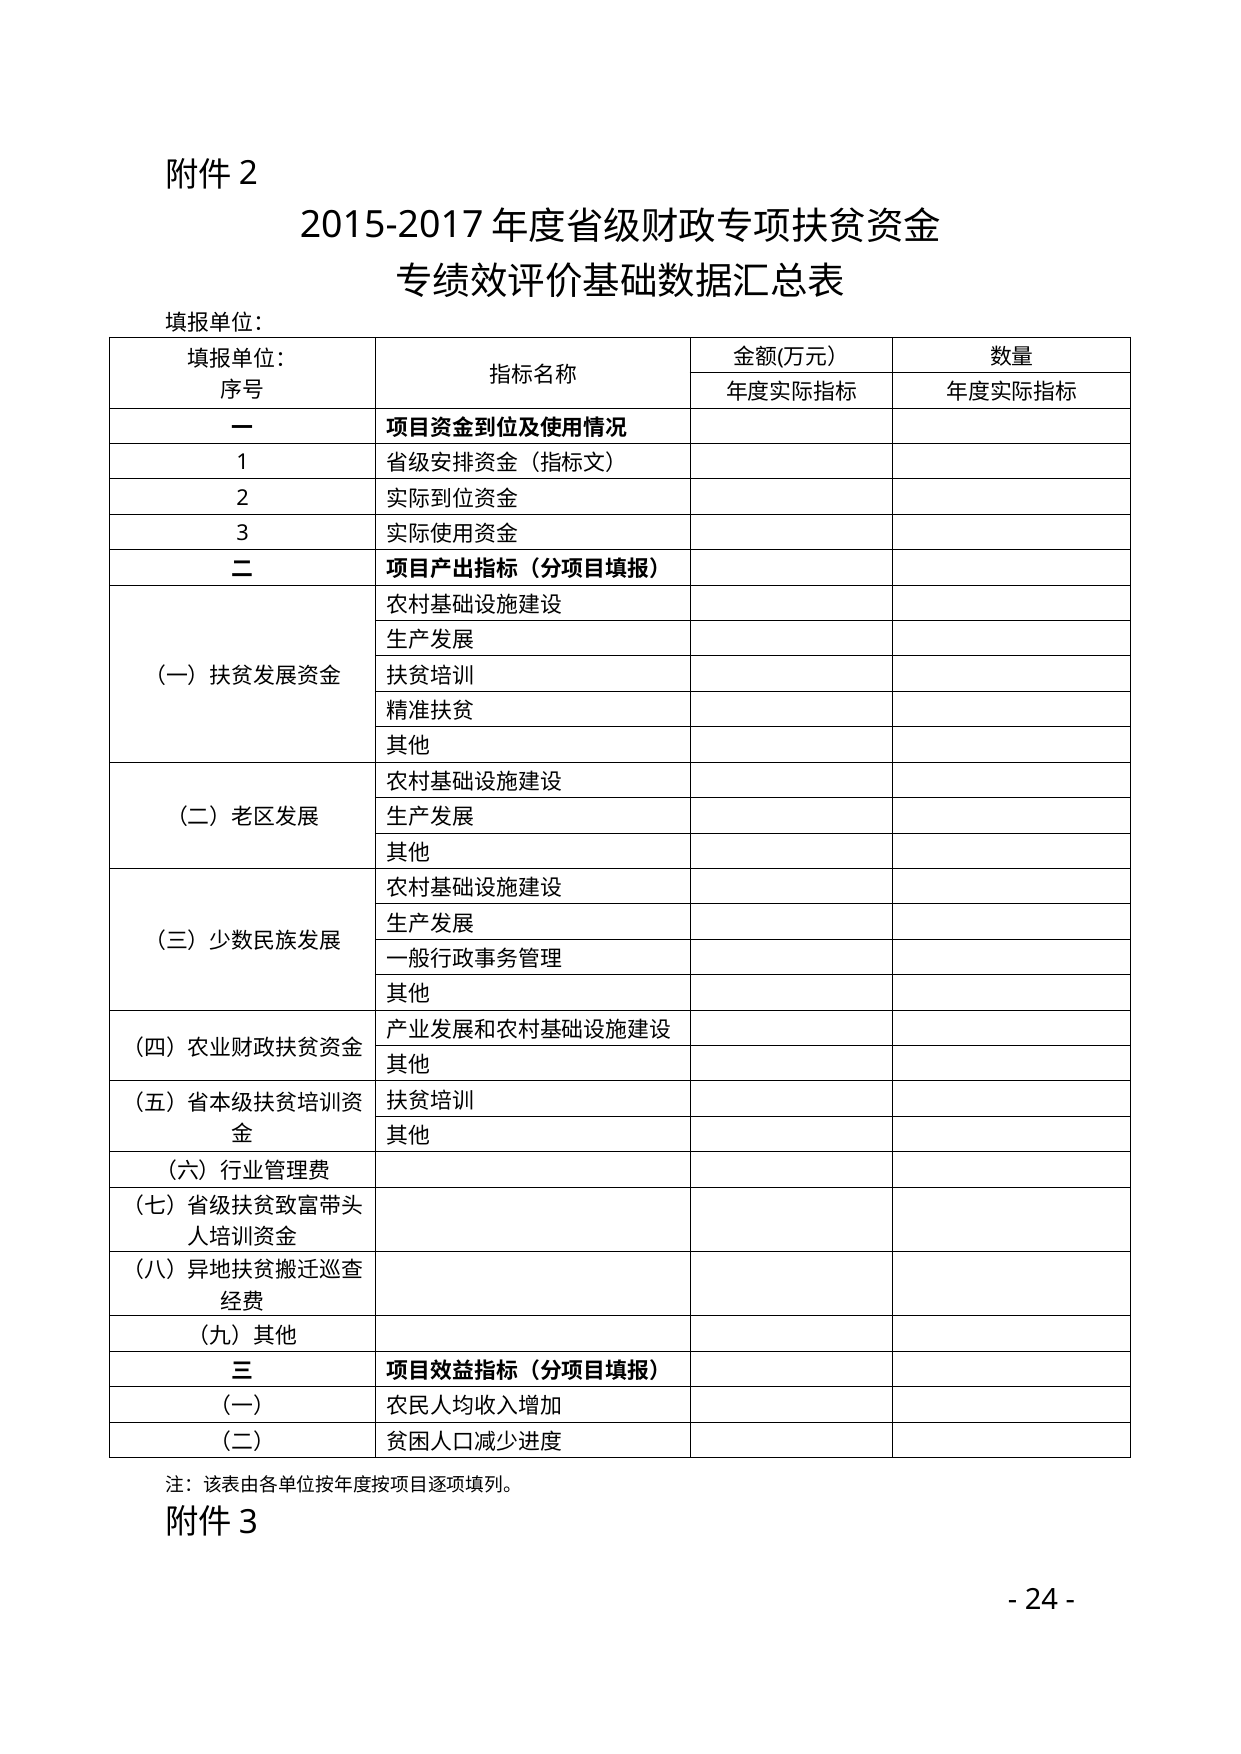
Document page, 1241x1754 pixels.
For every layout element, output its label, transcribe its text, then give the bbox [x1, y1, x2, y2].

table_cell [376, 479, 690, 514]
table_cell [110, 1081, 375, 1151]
text 附件2 [165, 148, 1075, 196]
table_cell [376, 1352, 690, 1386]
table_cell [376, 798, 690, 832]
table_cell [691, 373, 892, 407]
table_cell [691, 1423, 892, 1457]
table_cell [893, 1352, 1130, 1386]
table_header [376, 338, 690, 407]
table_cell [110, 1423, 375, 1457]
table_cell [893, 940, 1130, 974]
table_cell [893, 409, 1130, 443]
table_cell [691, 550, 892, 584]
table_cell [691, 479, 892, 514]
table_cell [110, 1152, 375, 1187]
text 填报单位： [165, 305, 1075, 337]
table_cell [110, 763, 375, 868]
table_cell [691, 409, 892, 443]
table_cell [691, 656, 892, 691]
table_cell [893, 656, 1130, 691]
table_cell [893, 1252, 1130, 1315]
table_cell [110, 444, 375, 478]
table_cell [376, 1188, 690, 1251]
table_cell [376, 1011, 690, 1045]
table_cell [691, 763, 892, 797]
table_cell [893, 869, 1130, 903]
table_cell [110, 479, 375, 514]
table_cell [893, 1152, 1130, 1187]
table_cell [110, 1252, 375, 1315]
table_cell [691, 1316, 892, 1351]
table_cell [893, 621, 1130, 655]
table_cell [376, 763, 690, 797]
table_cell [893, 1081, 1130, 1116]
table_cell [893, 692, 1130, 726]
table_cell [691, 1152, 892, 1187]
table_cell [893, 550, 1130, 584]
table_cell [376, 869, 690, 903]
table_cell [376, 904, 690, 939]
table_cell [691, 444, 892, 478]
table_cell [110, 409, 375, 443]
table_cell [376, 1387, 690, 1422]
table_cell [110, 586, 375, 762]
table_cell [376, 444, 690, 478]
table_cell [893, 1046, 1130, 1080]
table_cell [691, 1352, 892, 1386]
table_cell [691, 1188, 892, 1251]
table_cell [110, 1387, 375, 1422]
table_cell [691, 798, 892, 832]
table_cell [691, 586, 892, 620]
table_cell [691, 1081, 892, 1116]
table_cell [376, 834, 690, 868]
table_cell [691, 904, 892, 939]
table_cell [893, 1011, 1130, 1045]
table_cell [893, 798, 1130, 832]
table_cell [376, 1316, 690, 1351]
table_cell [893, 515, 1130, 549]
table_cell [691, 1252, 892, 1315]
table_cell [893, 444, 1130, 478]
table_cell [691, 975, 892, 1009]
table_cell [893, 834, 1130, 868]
text 专绩效评价基础数据汇总表 [165, 251, 1075, 305]
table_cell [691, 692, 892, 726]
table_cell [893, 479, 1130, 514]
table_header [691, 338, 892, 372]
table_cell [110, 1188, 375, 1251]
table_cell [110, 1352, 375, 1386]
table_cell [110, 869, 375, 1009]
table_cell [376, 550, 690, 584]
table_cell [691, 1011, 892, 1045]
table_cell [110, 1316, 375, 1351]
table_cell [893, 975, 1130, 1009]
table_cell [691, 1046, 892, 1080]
text 注：该表由各单位按年度按项目逐项填列。 [165, 1458, 1075, 1500]
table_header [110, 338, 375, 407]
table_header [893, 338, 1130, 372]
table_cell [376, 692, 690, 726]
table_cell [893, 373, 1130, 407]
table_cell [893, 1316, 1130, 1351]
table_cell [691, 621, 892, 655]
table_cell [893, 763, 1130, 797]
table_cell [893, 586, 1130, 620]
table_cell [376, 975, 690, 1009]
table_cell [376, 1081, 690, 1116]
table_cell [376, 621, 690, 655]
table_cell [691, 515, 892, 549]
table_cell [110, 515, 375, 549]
text 附件3 [165, 1500, 1075, 1541]
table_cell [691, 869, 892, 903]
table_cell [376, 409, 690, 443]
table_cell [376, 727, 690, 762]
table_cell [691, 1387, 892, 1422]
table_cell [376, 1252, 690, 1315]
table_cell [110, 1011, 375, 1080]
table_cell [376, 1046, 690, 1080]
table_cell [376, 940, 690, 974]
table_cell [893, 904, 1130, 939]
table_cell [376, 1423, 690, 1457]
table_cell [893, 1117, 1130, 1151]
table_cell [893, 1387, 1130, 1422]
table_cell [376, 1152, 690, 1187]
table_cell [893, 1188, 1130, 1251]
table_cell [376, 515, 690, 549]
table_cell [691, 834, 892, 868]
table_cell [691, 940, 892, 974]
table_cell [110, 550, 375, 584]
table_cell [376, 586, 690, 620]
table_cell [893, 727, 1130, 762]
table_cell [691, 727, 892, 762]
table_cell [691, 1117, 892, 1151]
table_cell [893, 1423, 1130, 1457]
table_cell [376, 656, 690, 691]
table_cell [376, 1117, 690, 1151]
text 2015-2017年度省级财政专项扶贫资金 [165, 196, 1075, 251]
